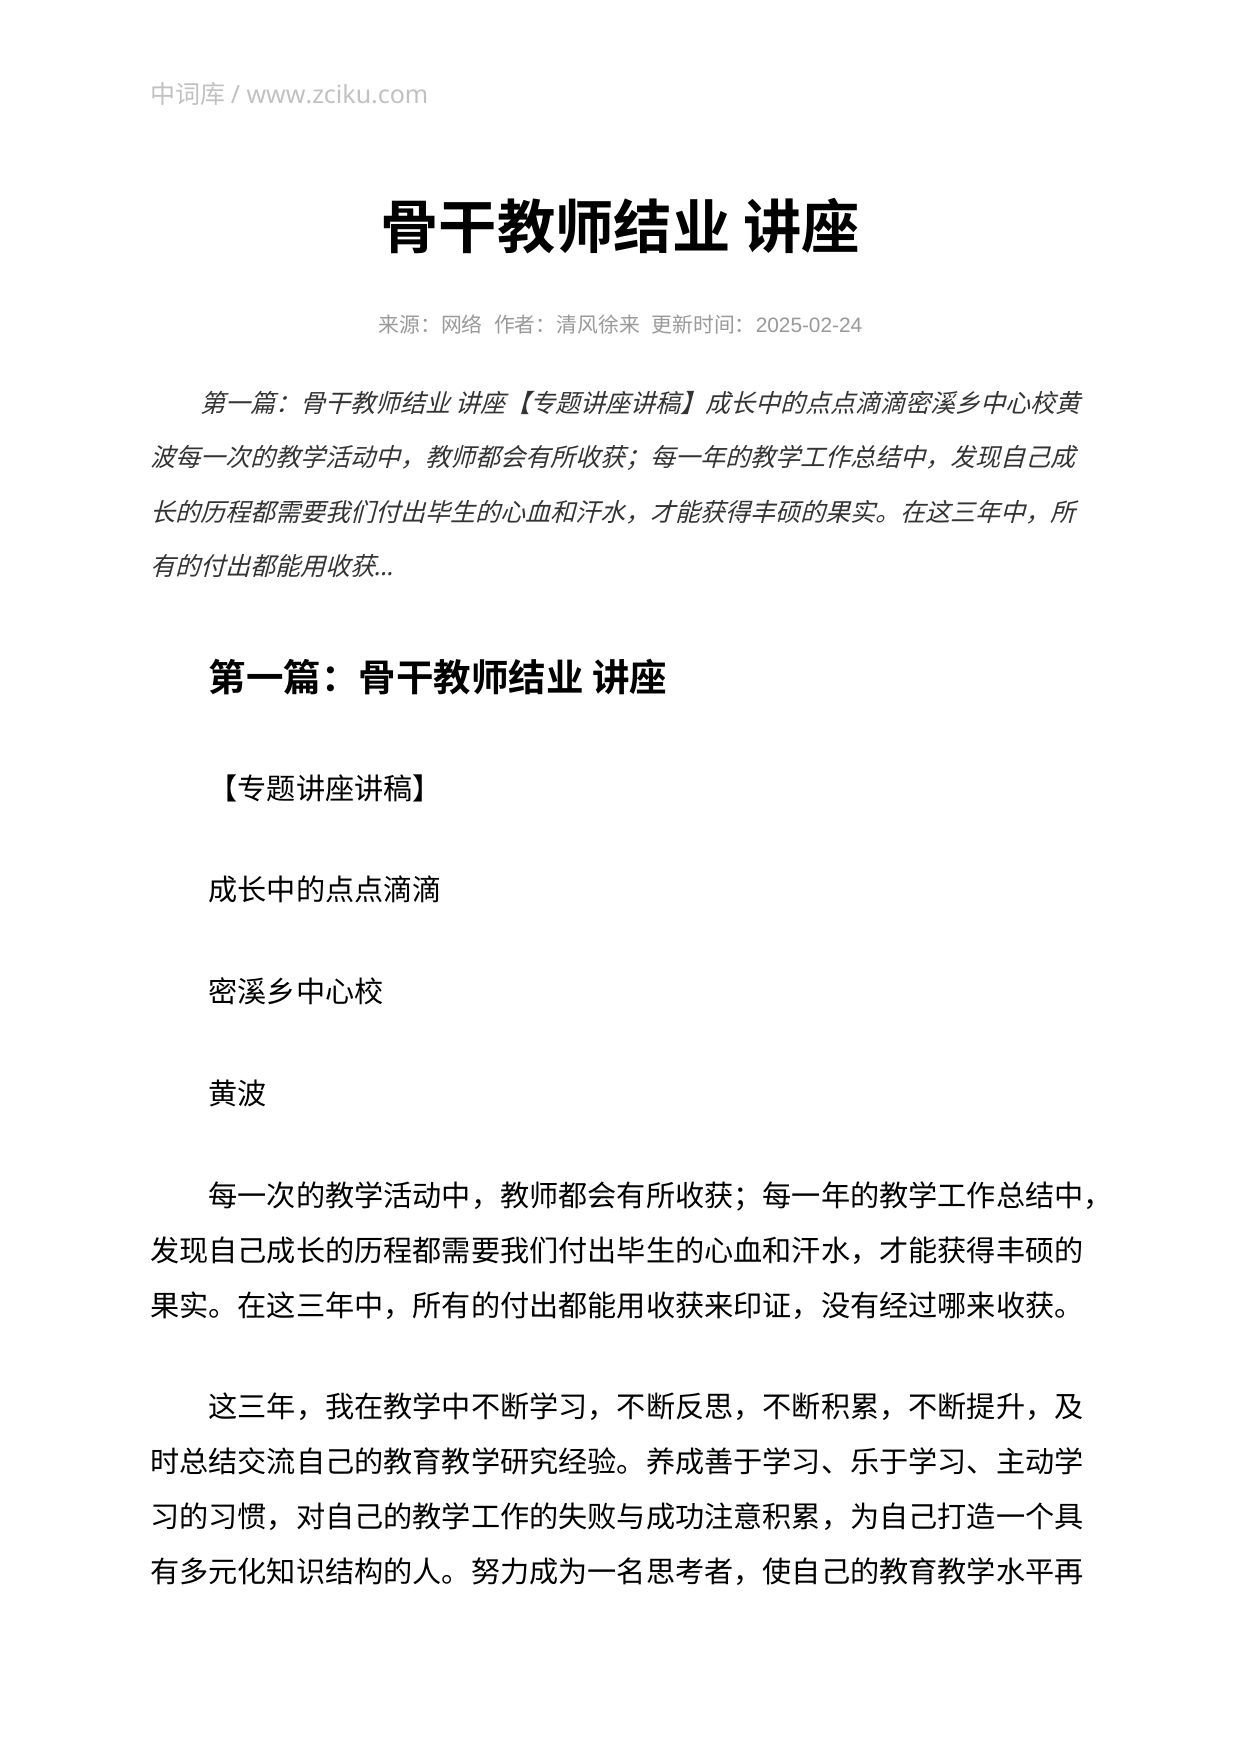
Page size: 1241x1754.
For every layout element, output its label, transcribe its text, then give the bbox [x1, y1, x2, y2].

text 第一篇：骨干教师结业 讲座【专题讲座讲稿】成长中的点点滴滴密溪乡中心校黄波每一次的教学活动中，教师都会有所收获；每一年的教学工作总结中，发现自己成长的历程都需要我们付出毕生的心血和汗水，才能获得丰硕的果实。在这三年中，所有的付出都能用收获... [150, 383, 1090, 583]
text 成长中的点点滴滴 [150, 867, 1090, 909]
text 每一次的教学活动中，教师都会有所收获；每一年的教学工作总结中，发现自己成长的历程都需要我们付出毕生的心血和汗水，才能获得丰硕的果实。在这三年中，所有的付出都能用收获来印证，没有经过哪来收获。 [150, 1172, 1090, 1324]
subtitle 骨干教师结业 讲座 [150, 181, 1090, 266]
text 黄波 [150, 1071, 1090, 1113]
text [150, 1384, 1090, 1591]
text 来源：网络 作者：清风徐来 更新时间：2025-02-24 [150, 313, 1090, 337]
text 第一篇：骨干教师结业 讲座 [150, 648, 1090, 702]
text 【专题讲座讲稿】 [150, 765, 1090, 807]
text 密溪乡中心校 [150, 969, 1090, 1011]
